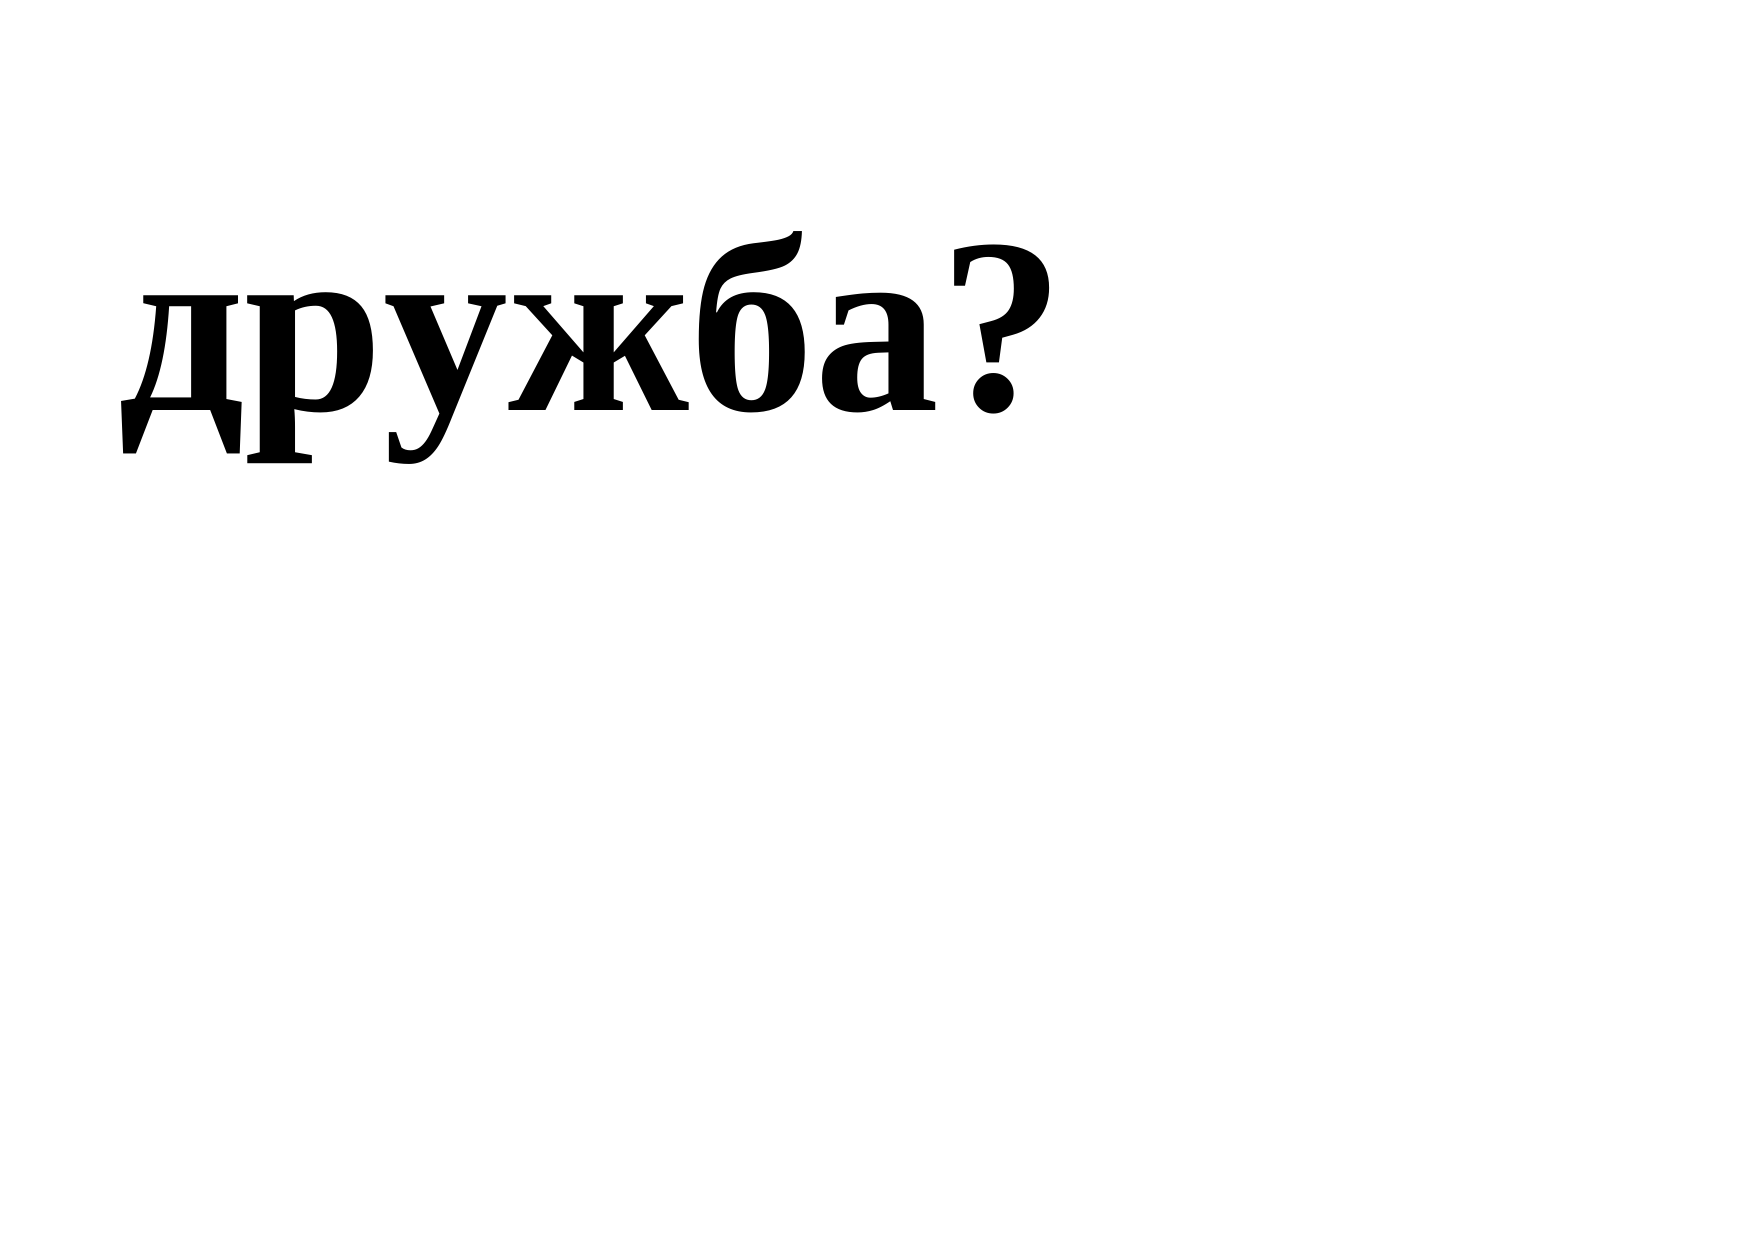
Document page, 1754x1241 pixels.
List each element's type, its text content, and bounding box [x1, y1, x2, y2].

text дружба? [118, 177, 1636, 465]
